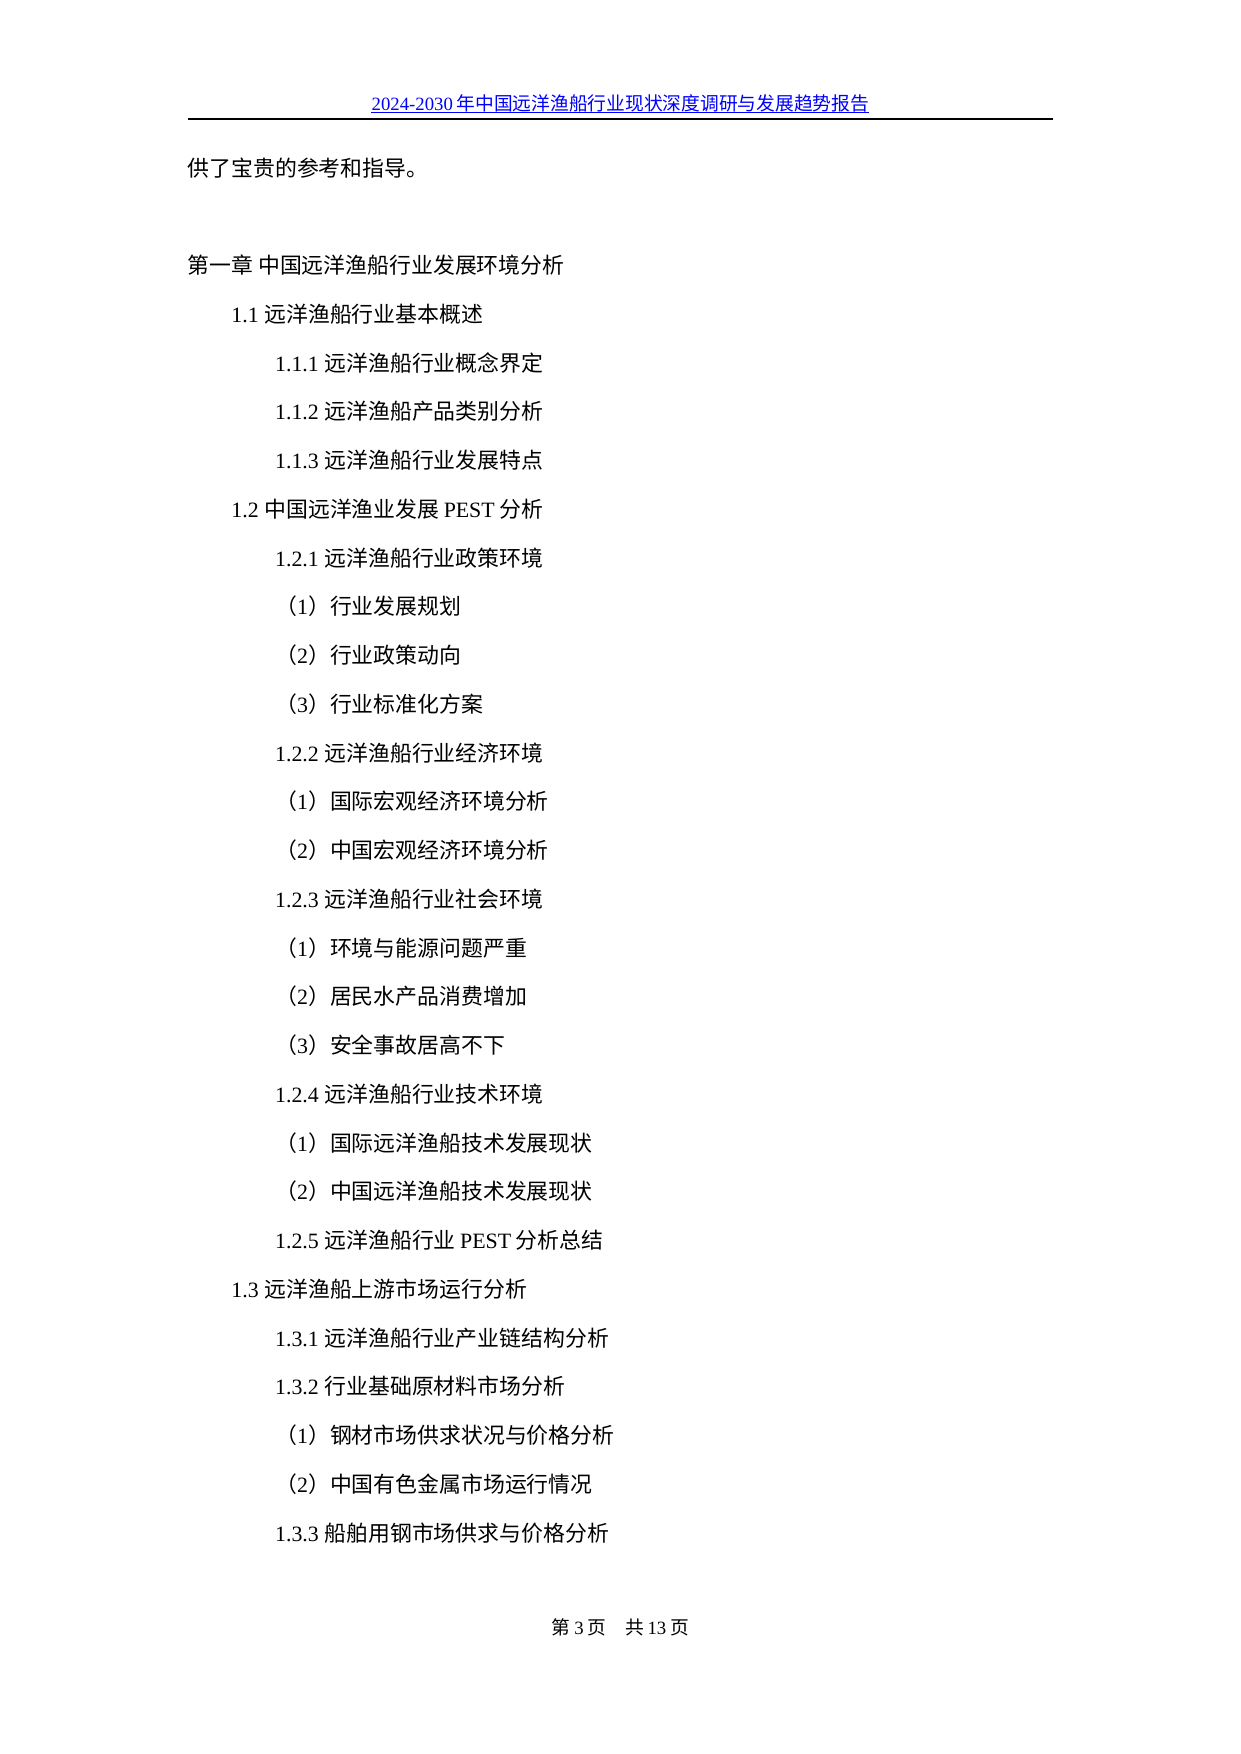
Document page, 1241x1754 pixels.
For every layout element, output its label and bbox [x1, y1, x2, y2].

text [187, 150, 1053, 1548]
